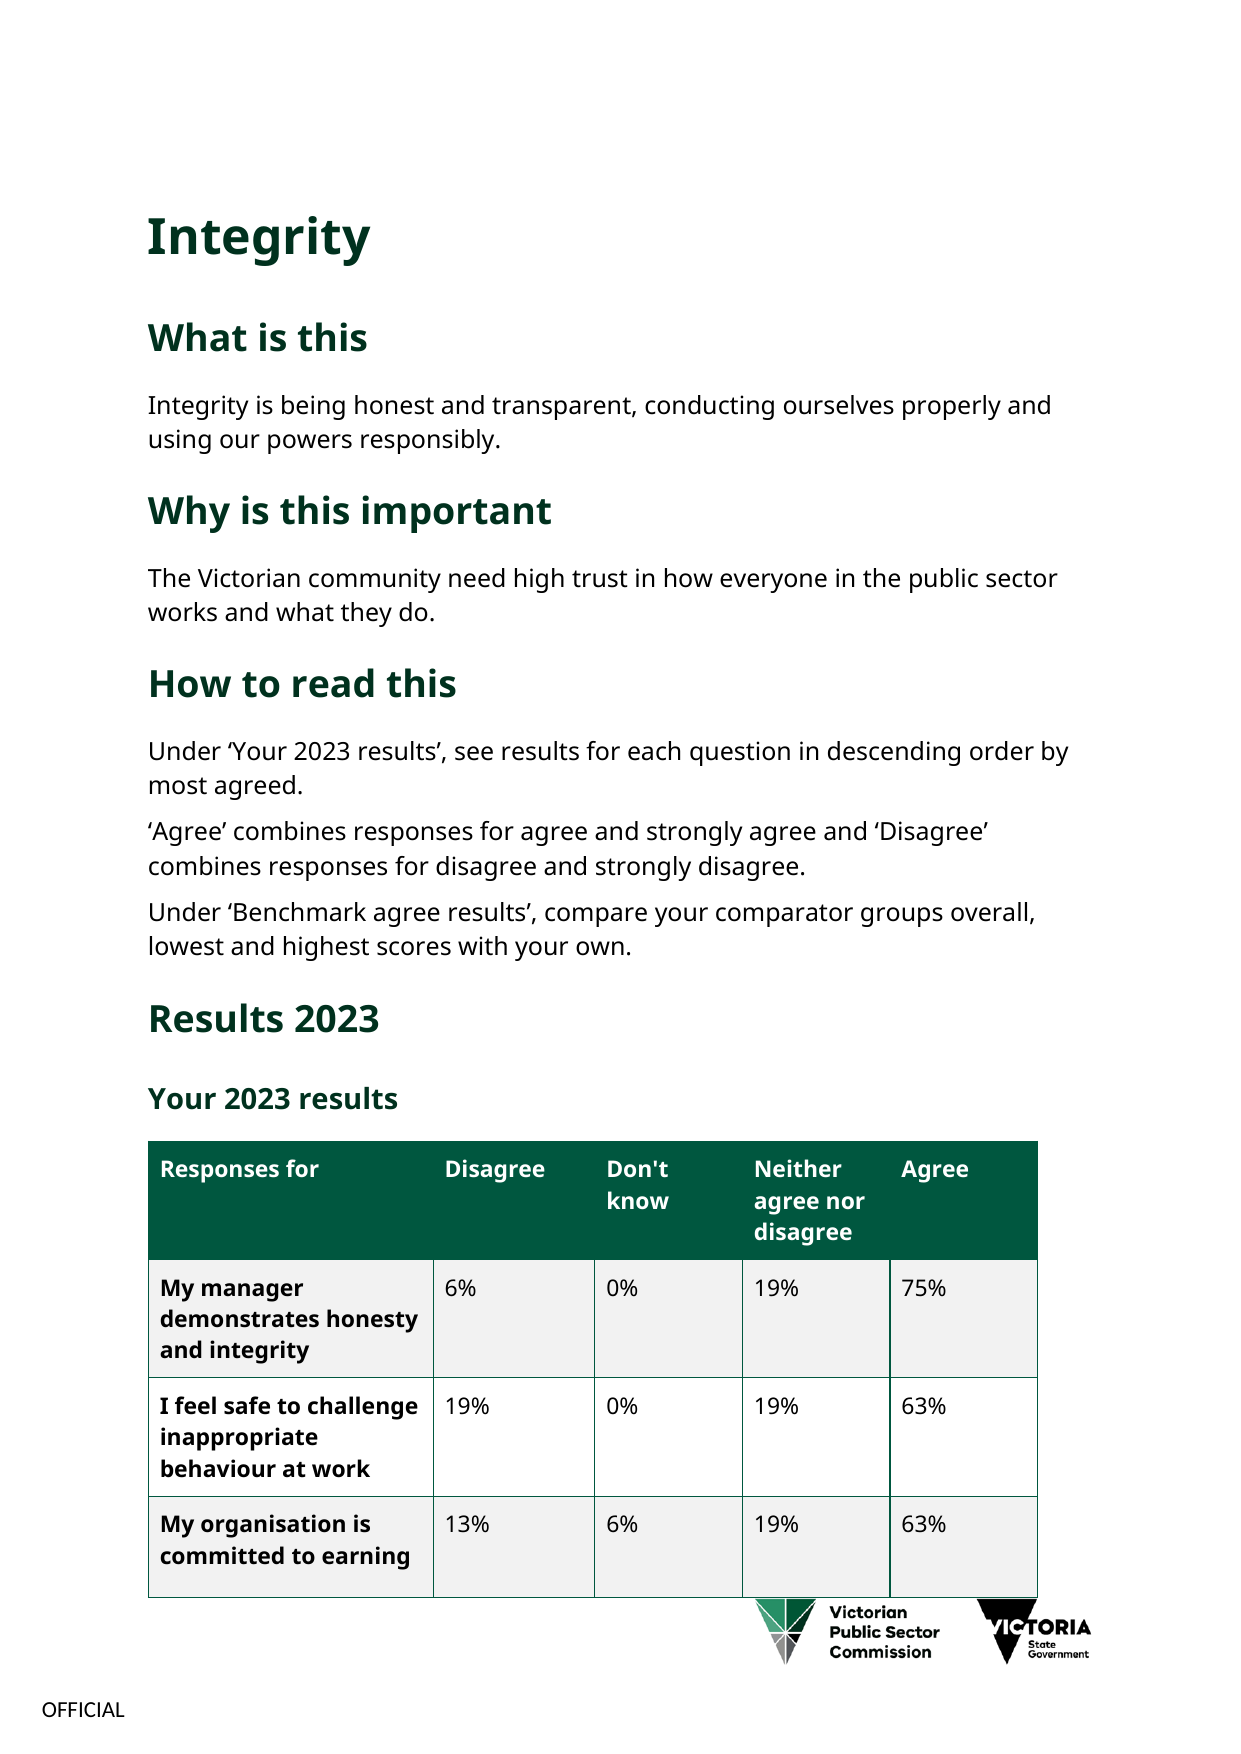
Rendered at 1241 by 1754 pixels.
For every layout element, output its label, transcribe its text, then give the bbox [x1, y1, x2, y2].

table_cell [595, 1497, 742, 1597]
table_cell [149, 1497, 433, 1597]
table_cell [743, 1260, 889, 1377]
text Integrity is being honest and transparent, conducting ourselves properly and using our powers responsibly. [148, 387, 1092, 455]
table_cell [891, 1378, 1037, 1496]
subtitle What is this [148, 311, 1092, 362]
subtitle Results 2023 [148, 992, 1092, 1043]
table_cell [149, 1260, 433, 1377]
subtitle Your 2023 results [148, 1078, 1092, 1118]
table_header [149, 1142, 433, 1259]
text The Victorian community need high trust in how everyone in the public sector works and what they do. [148, 560, 1092, 628]
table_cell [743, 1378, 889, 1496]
text ‘Agree’ combines responses for agree and strongly agree and ‘Disagree’ combines responses for disagree and strongly disagree. [148, 814, 1092, 882]
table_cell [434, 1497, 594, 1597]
text Under ‘Benchmark agree results’, compare your comparator groups overall, lowest and highest scores with your own. [148, 894, 1092, 963]
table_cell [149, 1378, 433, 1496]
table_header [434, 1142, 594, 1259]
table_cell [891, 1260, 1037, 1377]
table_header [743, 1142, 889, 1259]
text Under ‘Your 2023 results’, see results for each question in descending order by most agreed. [148, 733, 1092, 802]
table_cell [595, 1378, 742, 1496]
picture [754, 1598, 1093, 1666]
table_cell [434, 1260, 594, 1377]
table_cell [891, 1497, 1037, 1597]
subtitle Integrity [148, 201, 1092, 269]
subtitle How to read this [148, 658, 1092, 709]
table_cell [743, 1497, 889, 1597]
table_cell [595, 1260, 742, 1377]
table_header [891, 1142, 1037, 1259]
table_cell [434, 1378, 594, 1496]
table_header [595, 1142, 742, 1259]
subtitle Why is this important [148, 484, 1092, 536]
